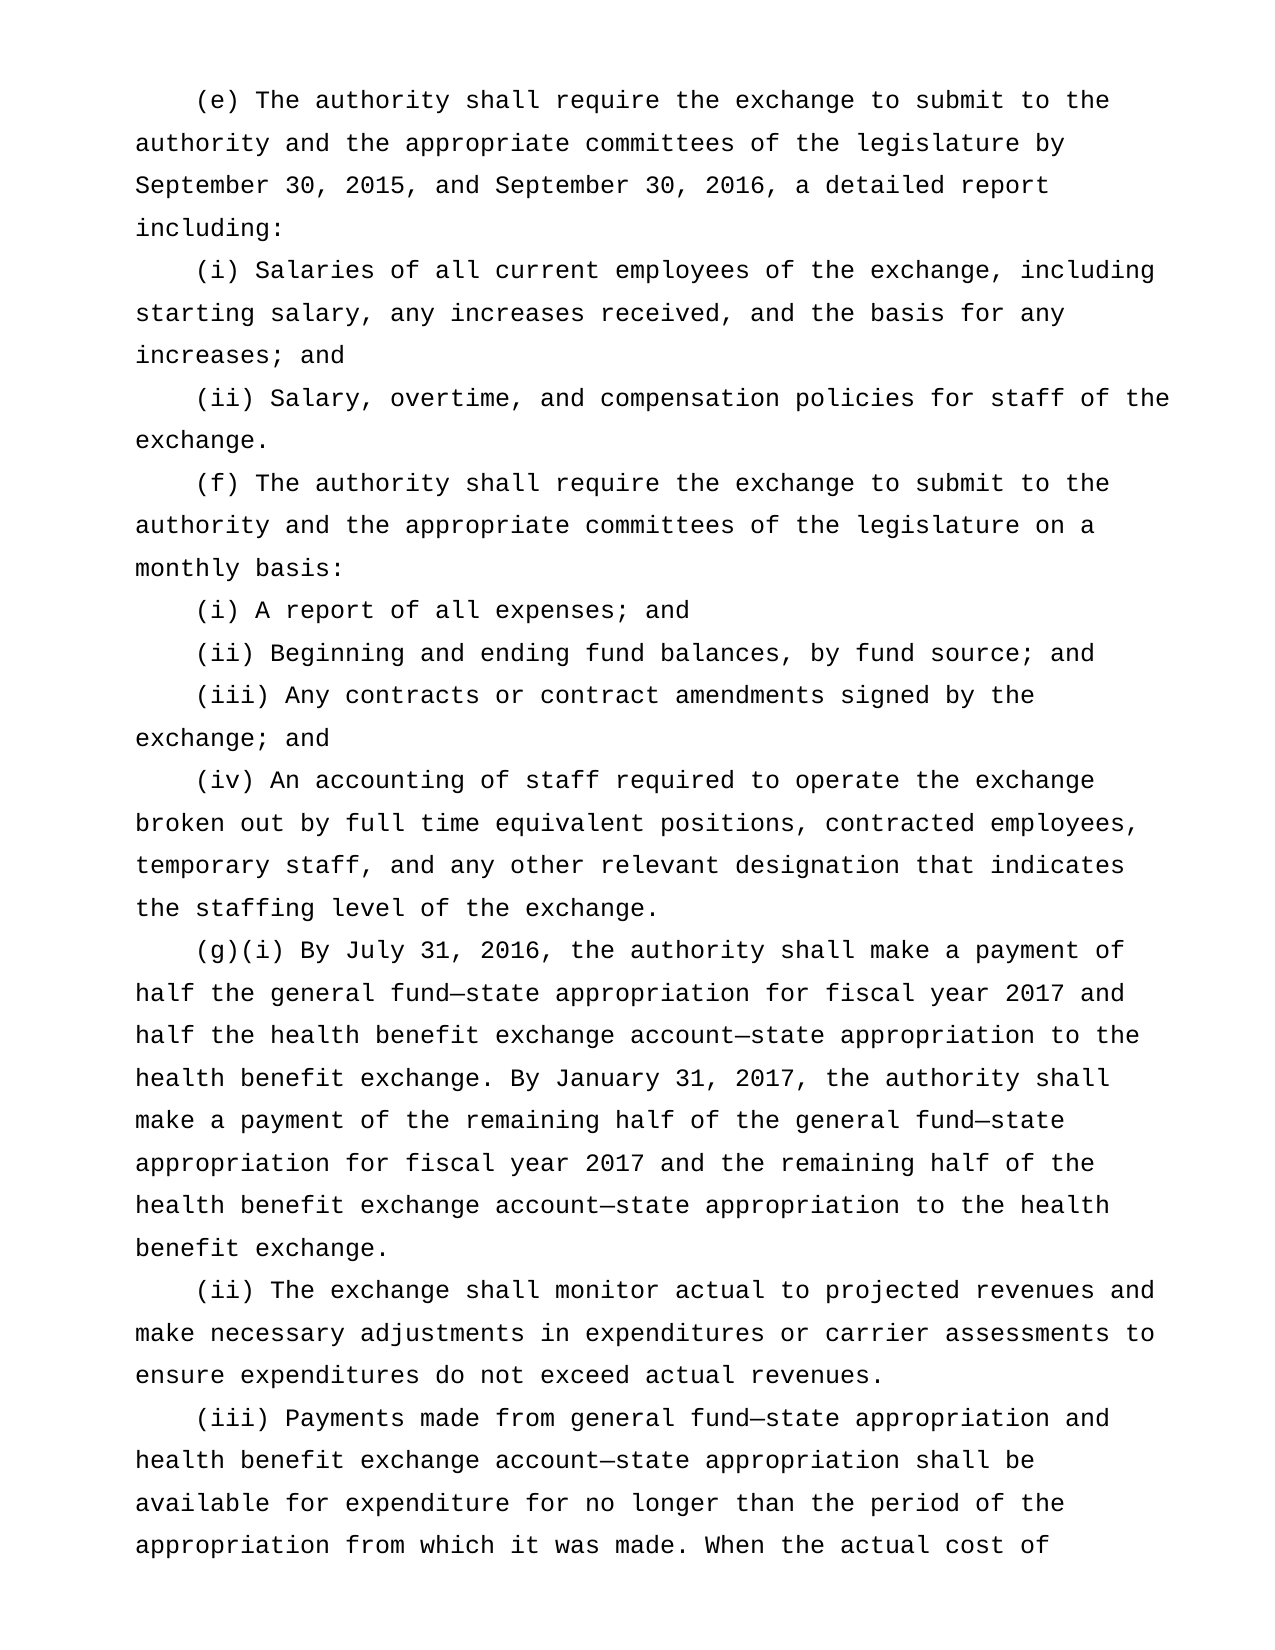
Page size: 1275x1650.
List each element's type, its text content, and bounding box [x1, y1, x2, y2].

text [135, 1392, 1170, 1562]
text (ii) The exchange shall monitor actual to projected revenues and make necessary adjustments in expenditures or carrier assessments to ensure expenditures do not exceed actual revenues. [135, 1265, 1170, 1392]
text (f) The authority shall require the exchange to submit to the authority and the appropriate committees of the legislature on a monthly basis: [135, 457, 1170, 585]
text (ii) Salary, overtime, and compensation policies for staff of the exchange. [135, 372, 1170, 457]
text (e) The authority shall require the exchange to submit to the authority and the appropriate committees of the legislature by September 30, 2015, and September 30, 2016, a detailed report including: [135, 75, 1170, 245]
text (iii) Any contracts or contract amendments signed by the exchange; and [135, 670, 1170, 755]
text (g)(i) By July 31, 2016, the authority shall make a payment of half the general fund—state appropriation for fiscal year 2017 and half the health benefit exchange account—state appropriation to the health benefit exchange. By January 31, 2017, the authority shall make a payment of the remaining half of the general fund—state appropriation for fiscal year 2017 and the remaining half of the health benefit exchange account—state appropriation to the health benefit exchange. [135, 925, 1170, 1265]
text (iv) An accounting of staff required to operate the exchange broken out by full time equivalent positions, contracted employees, temporary staff, and any other relevant designation that indicates the staffing level of the exchange. [135, 755, 1170, 925]
text (ii) Beginning and ending fund balances, by fund source; and [135, 627, 1170, 670]
text (i) Salaries of all current employees of the exchange, including starting salary, any increases received, and the basis for any increases; and [135, 245, 1170, 372]
text (i) A report of all expenses; and [135, 585, 1170, 627]
